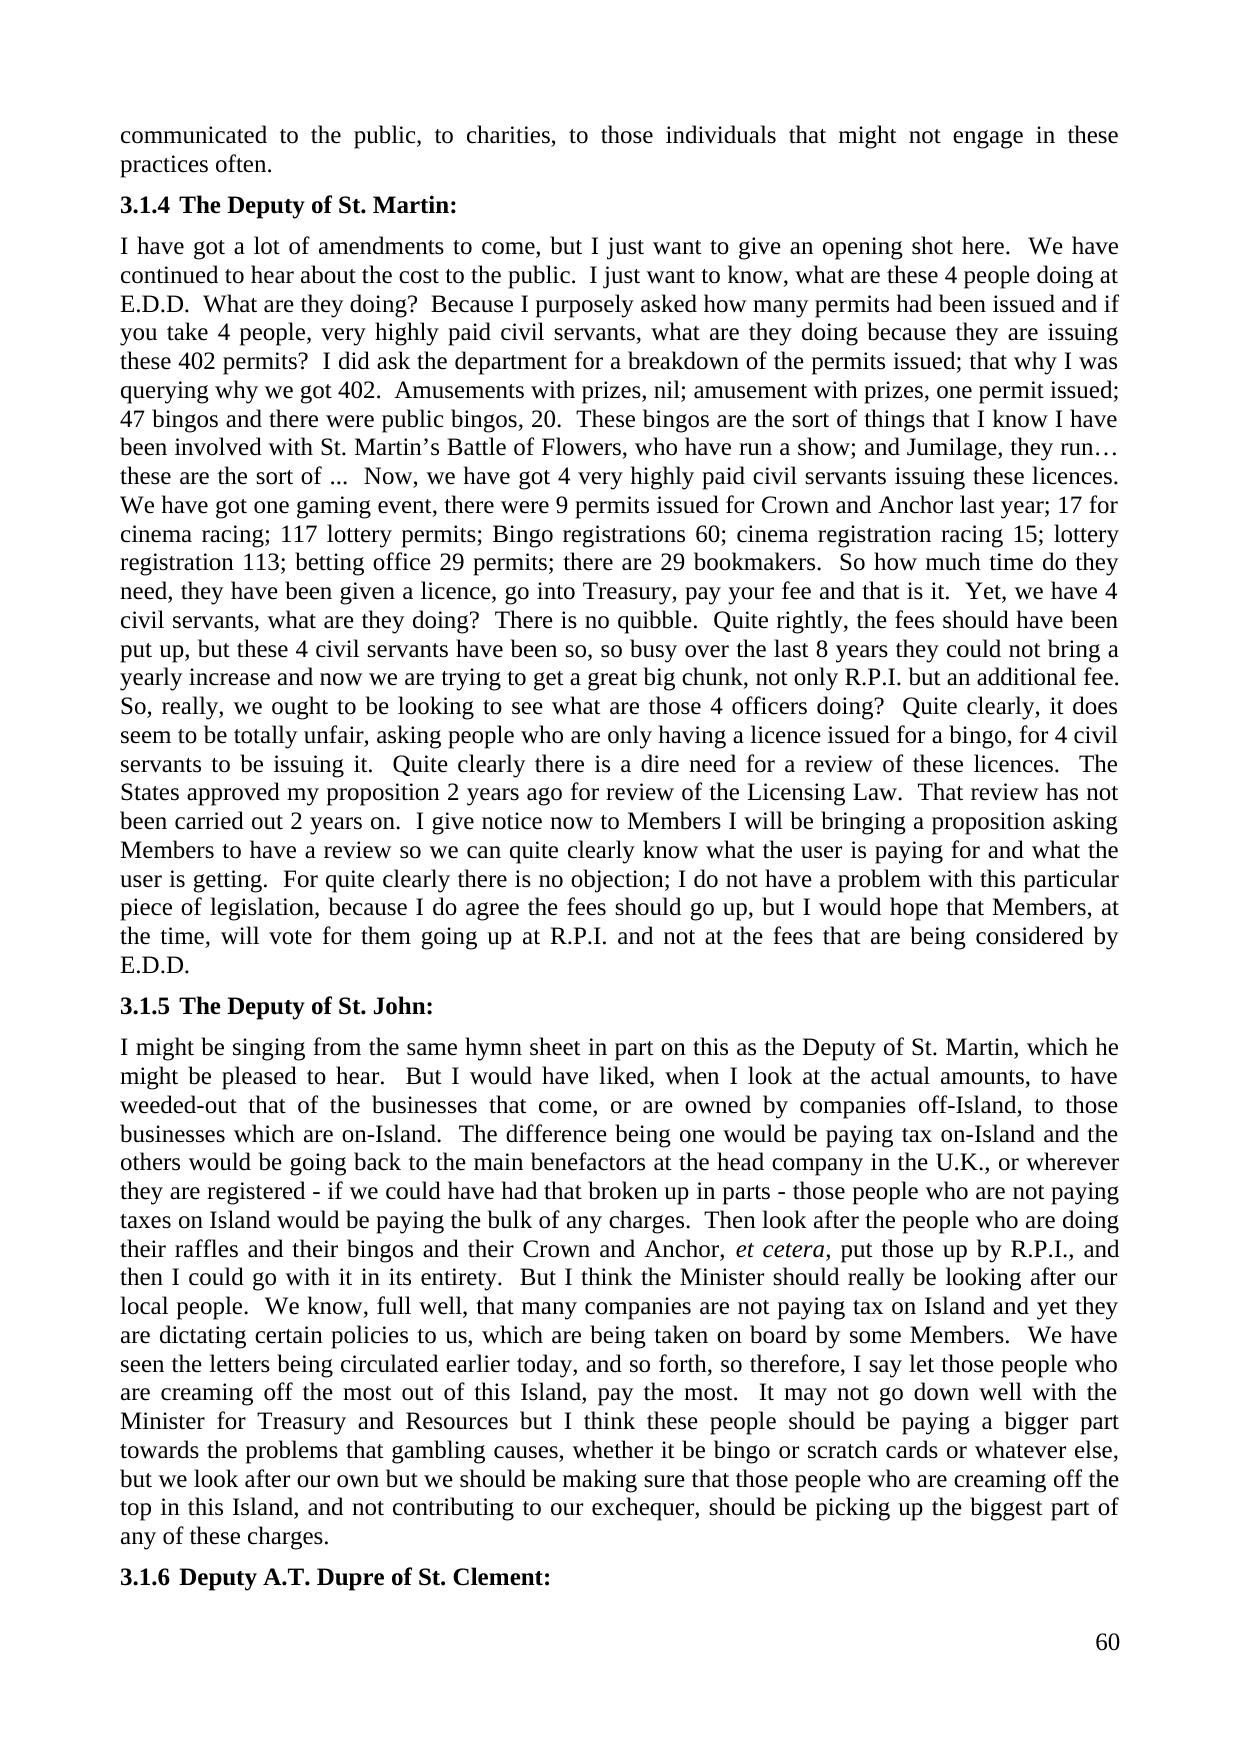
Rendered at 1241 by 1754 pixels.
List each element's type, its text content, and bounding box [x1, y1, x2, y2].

text I have got a lot of amendments to come, but I just want to give an opening shot here. We have continued to hear about the cost to the public. I just want to know, what are these 4 people doing at E.D.D. What are they doing? Because I purposely asked how many permits had been issued and if you take 4 people, very highly paid civil servants, what are they doing because they are issuing these 402 permits? I did ask the department for a breakdown of the permits issued; that why I was querying why we got 402. Amusements with prizes, nil; amusement with prizes, one permit issued; 47 bingos and there were public bingos, 20. These bingos are the sort of things that I know I have been involved with St. Martin’s Battle of Flowers, who have run a show; and Jumilage, they run… these are the sort of ... Now, we have got 4 very highly paid civil servants issuing these licences. We have got one gaming event, there were 9 permits issued for Crown and Anchor last year; 17 for cinema racing; 117 lottery permits; Bingo registrations 60; cinema registration racing 15; lottery registration 113; betting office 29 permits; there are 29 bookmakers. So how much time do they need, they have been given a licence, go into Treasury, pay your fee and that is it. Yet, we have 4 civil servants, what are they doing? There is no quibble. Quite rightly, the fees should have been put up, but these 4 civil servants have been so, so busy over the last 8 years they could not bring a yearly increase and now we are trying to get a great big chunk, not only R.P.I. but an additional fee. So, really, we ought to be looking to see what are those 4 officers doing? Quite clearly, it does seem to be totally unfair, asking people who are only having a licence issued for a bingo, for 4 civil servants to be issuing it. Quite clearly there is a dire need for a review of these licences. The States approved my proposition 2 years ago for review of the Licensing Law. That review has not been carried out 2 years on. I give notice now to Members I will be bringing a proposition asking Members to have a review so we can quite clearly know what the user is paying for and what the user is getting. For quite clearly there is no objection; I do not have a problem with this particular piece of legislation, because I do agree the fees should go up, but I would hope that Members, at the time, will vote for them going up at R.P.I. and not at the fees that are being considered by E.D.D. [120, 231, 1120, 979]
subtitle 3.1.5 The Deputy of St. John: [120, 991, 1120, 1020]
text I might be singing from the same hymn sheet in part on this as the Deputy of St. Martin, which he might be pleased to hear. But I would have liked, when I look at the actual amounts, to have weeded-out that of the businesses that come, or are owned by companies off-Island, to those businesses which are on-Island. The difference being one would be paying tax on-Island and the others would be going back to the main benefactors at the head company in the U.K., or wherever they are registered - if we could have had that broken up in parts - those people who are not paying taxes on Island would be paying the bulk of any charges. Then look after the people who are doing their raffles and their bingos and their Crown and Anchor, et cetera, put those up by R.P.I., and then I could go with it in its entirety. But I think the Minister should really be looking after our local people. We know, full well, that many companies are not paying tax on Island and yet they are dictating certain policies to us, which are being taken on board by some Members. We have seen the letters being circulated earlier today, and so forth, so therefore, I say let those people who are creaming off the most out of this Island, pay the most. It may not go down well with the Minister for Treasury and Resources but I think these people should be paying a bigger part towards the problems that gambling causes, whether it be bingo or scratch cards or whatever else, but we look after our own but we should be making sure that those people who are creaming off the top in this Island, and not contributing to our exchequer, should be picking up the biggest part of any of these charges. [120, 1032, 1120, 1550]
subtitle 3.1.4 The Deputy of St. Martin: [120, 190, 1120, 219]
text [120, 120, 1120, 177]
subtitle 3.1.6 Deputy A.T. Dupre of St. Clement: [120, 1562, 1120, 1591]
